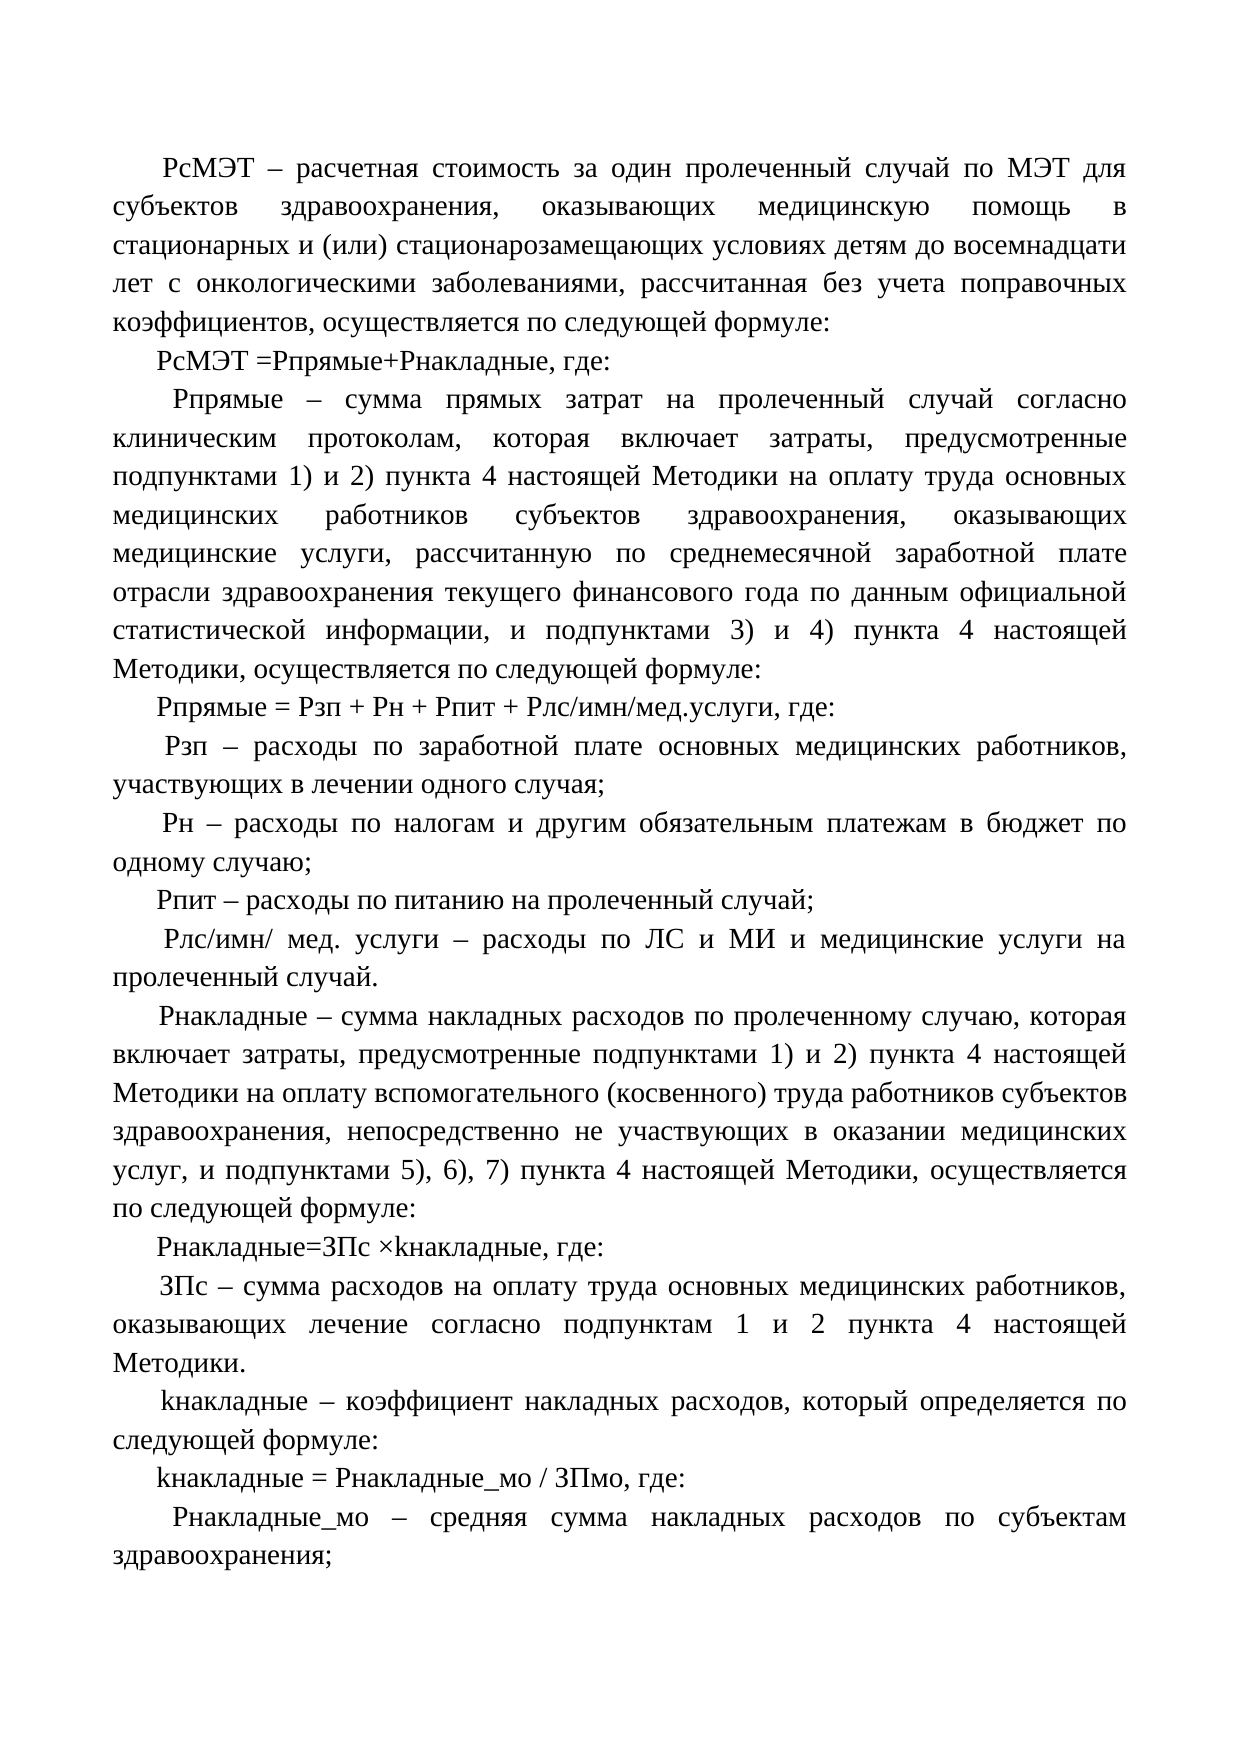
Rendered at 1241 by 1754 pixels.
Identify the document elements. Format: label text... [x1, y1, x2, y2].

text Рпит – расходы по питанию на пролеченный случай; [112, 882, 1128, 916]
text Рпрямые = Рзп + Рн + Рпит + Рлс/имн/мед.услуги, где: [112, 689, 1128, 723]
text Рзп – расходы по заработной плате основных медицинских работников, участвующих в лечении одного случая; [112, 728, 1128, 800]
text Рлс/имн/ мед. услуги – расходы по ЛС и МИ и медицинские услуги на пролеченный случай. [112, 921, 1128, 993]
text Pн – расходы по налогам и другим обязательным платежам в бюджет по одному случаю; [112, 805, 1128, 877]
text Рпрямые – сумма прямых затрат на пролеченный случай согласно клиническим протоколам, которая включает затраты, предусмотренные подпунктами 1) и 2) пункта 4 настоящей Методики на оплату труда основных медицинских работников субъектов здравоохранения, оказывающих медицинские услуги, рассчитанную по среднемесячной заработной плате отрасли здравоохранения текущего финансового года по данным официальной статистической информации, и подпунктами 3) и 4) пункта 4 настоящей Методики, осуществляется по следующей формуле: [112, 381, 1128, 684]
text kнакладные = Pнакладные_мо / ЗПмо, где: [112, 1460, 1128, 1494]
text Pнакладные=ЗПс ×kнакладные, где: [112, 1229, 1128, 1263]
text РсМЭТ =Рпрямые+Рнакладные, где: [112, 343, 1128, 376]
text Pнакладные_мо – средняя сумма накладных расходов по субъектам здравоохранения; [112, 1499, 1128, 1571]
text ЗПс – сумма расходов на оплату труда основных медицинских работников, оказывающих лечение согласно подпунктам 1 и 2 пункта 4 настоящей Методики. [112, 1268, 1128, 1378]
text kнакладные – коэффициент накладных расходов, который определяется по следующей формуле: [112, 1383, 1128, 1455]
text Рнакладные – сумма накладных расходов по пролеченному случаю, которая включает затраты, предусмотренные подпунктами 1) и 2) пункта 4 настоящей Методики на оплату вспомогательного (косвенного) труда работников субъектов здравоохранения, непосредственно не участвующих в оказании медицинских услуг, и подпунктами 5), 6), 7) пункта 4 настоящей Методики, осуществляется по следующей формуле: [112, 998, 1128, 1224]
text РсМЭТ – расчетная стоимость за один пролеченный случай по МЭТ для субъектов здравоохранения, оказывающих медицинскую помощь в стационарных и (или) стационарозамещающих условиях детям до восемнадцати лет с онкологическими заболеваниями, рассчитанная без учета поправочных коэффициентов, осуществляется по следующей формуле: [112, 150, 1128, 338]
